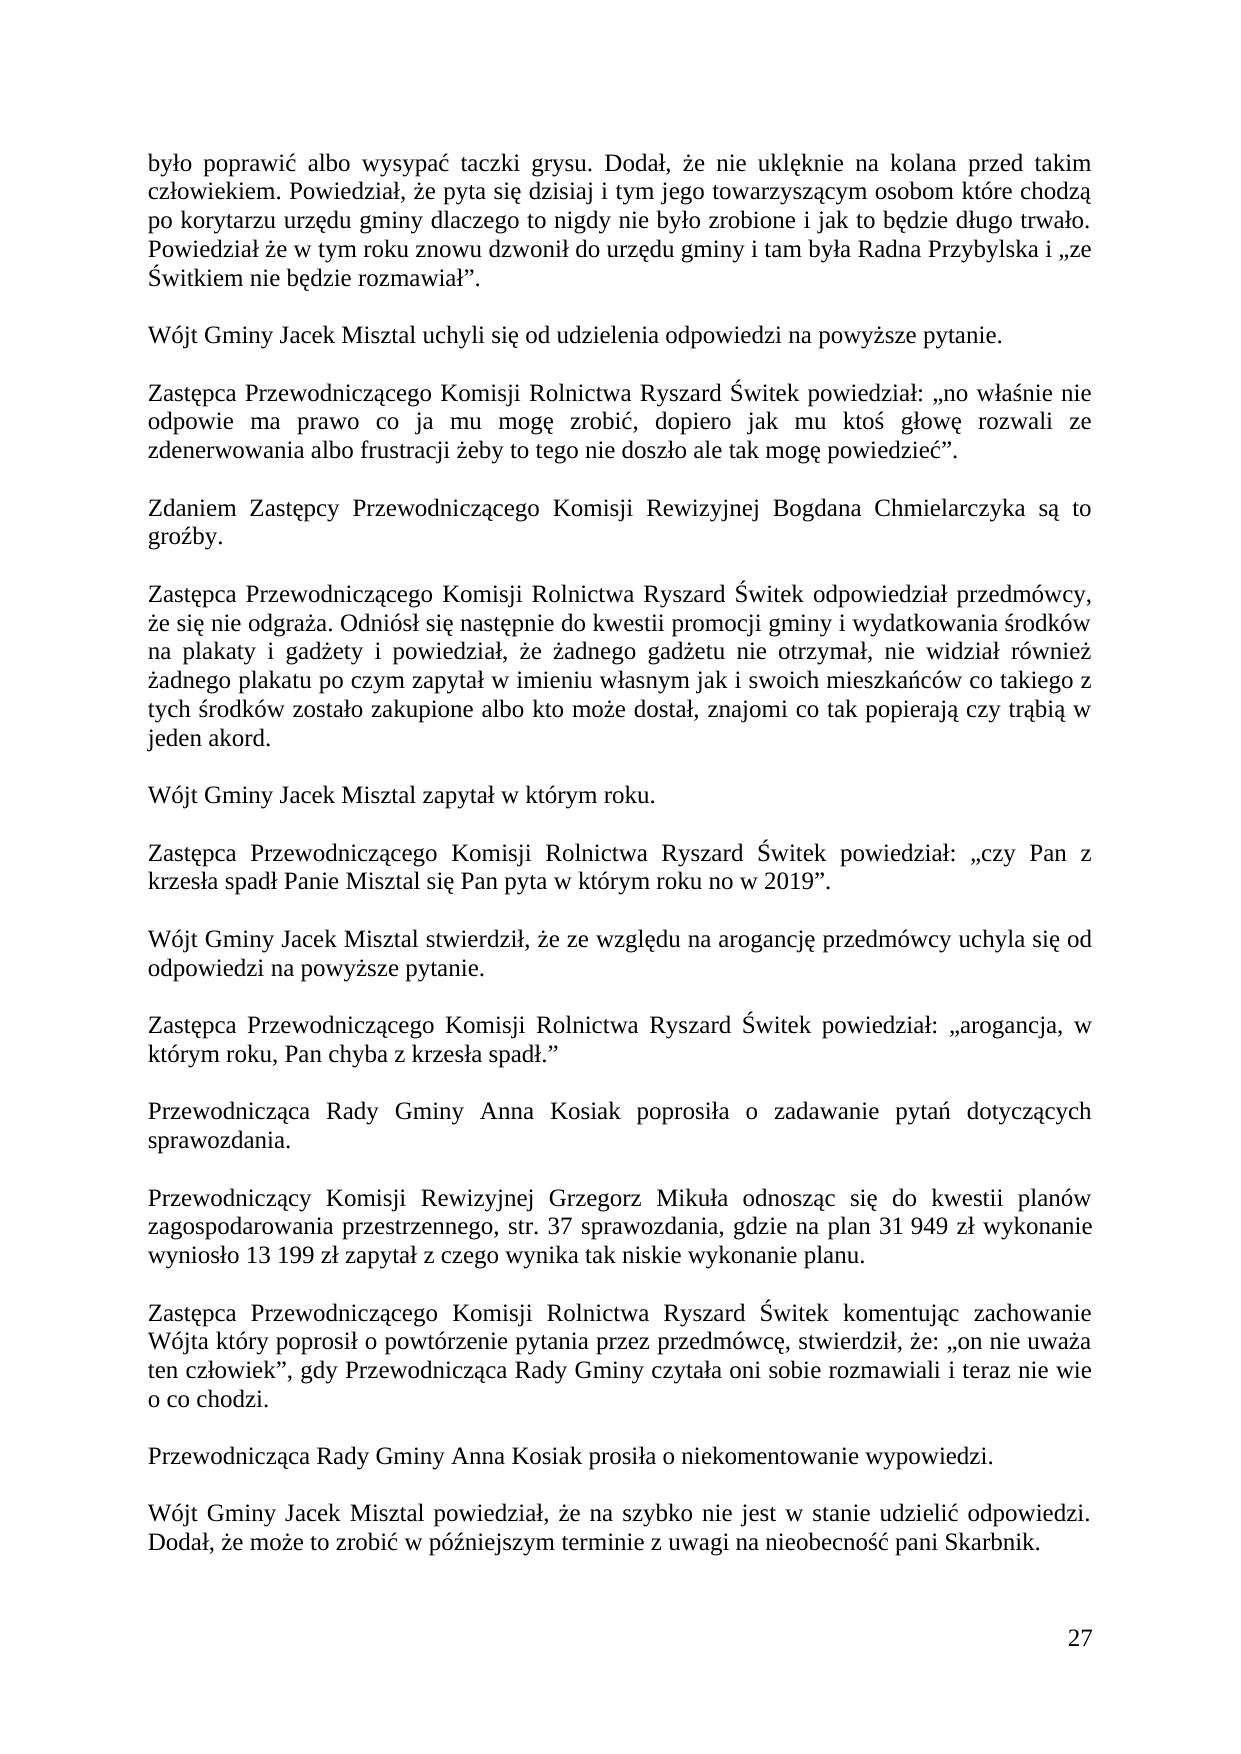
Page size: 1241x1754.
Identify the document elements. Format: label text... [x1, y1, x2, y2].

text Zastępca Przewodniczącego Komisji Rolnictwa Ryszard Świtek powiedział: „czy Pan z krzesła spadł Panie Misztal się Pan pyta w którym roku no w 2019”. [148, 838, 1093, 895]
text Wójt Gminy Jacek Misztal powiedział, że na szybko nie jest w stanie udzielić odpowiedzi. Dodał, że może to zrobić w późniejszym terminie z uwagi na nieobecność pani Skarbnik. [148, 1498, 1093, 1556]
text Zdaniem Zastępcy Przewodniczącego Komisji Rewizyjnej Bogdana Chmielarczyka są to groźby. [148, 493, 1093, 550]
text Wójt Gminy Jacek Misztal zapytał w którym roku. [148, 780, 1093, 809]
text Przewodnicząca Rady Gminy Anna Kosiak prosiła o niekomentowanie wypowiedzi. [148, 1441, 1093, 1470]
text Przewodniczący Komisji Rewizyjnej Grzegorz Mikuła odnosząc się do kwestii planów zagospodarowania przestrzennego, str. 37 sprawozdania, gdzie na plan 31 949 zł wykonanie wyniosło 13 199 zł zapytał z czego wynika tak niskie wykonanie planu. [148, 1183, 1093, 1269]
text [148, 148, 1093, 291]
text Zastępca Przewodniczącego Komisji Rolnictwa Ryszard Świtek komentując zachowanie Wójta który poprosił o powtórzenie pytania przez przedmówcę, stwierdził, że: „on nie uważa ten człowiek”, gdy Przewodnicząca Rady Gminy czytała oni sobie rozmawiali i teraz nie wie o co chodzi. [148, 1298, 1093, 1413]
text Przewodnicząca Rady Gminy Anna Kosiak poprosiła o zadawanie pytań dotyczących sprawozdania. [148, 1096, 1093, 1154]
text Zastępca Przewodniczącego Komisji Rolnictwa Ryszard Świtek powiedział: „arogancja, w którym roku, Pan chyba z krzesła spadł.” [148, 1010, 1093, 1068]
text Wójt Gminy Jacek Misztal uchyli się od udzielenia odpowiedzi na powyższe pytanie. [148, 320, 1093, 349]
text Zastępca Przewodniczącego Komisji Rolnictwa Ryszard Świtek powiedział: „no właśnie nie odpowie ma prawo co ja mu mogę zrobić, dopiero jak mu ktoś głowę rozwali ze zdenerwowania albo frustracji żeby to tego nie doszło ale tak mogę powiedzieć”. [148, 378, 1093, 464]
text Wójt Gminy Jacek Misztal stwierdził, że ze względu na arogancję przedmówcy uchyla się od odpowiedzi na powyższe pytanie. [148, 924, 1093, 981]
text Zastępca Przewodniczącego Komisji Rolnictwa Ryszard Świtek odpowiedział przedmówcy, że się nie odgraża. Odniósł się następnie do kwestii promocji gminy i wydatkowania środków na plakaty i gadżety i powiedział, że żadnego gadżetu nie otrzymał, nie widział również żadnego plakatu po czym zapytał w imieniu własnym jak i swoich mieszkańców co takiego z tych środków zostało zakupione albo kto może dostał, znajomi co tak popierają czy trąbią w jeden akord. [148, 579, 1093, 751]
